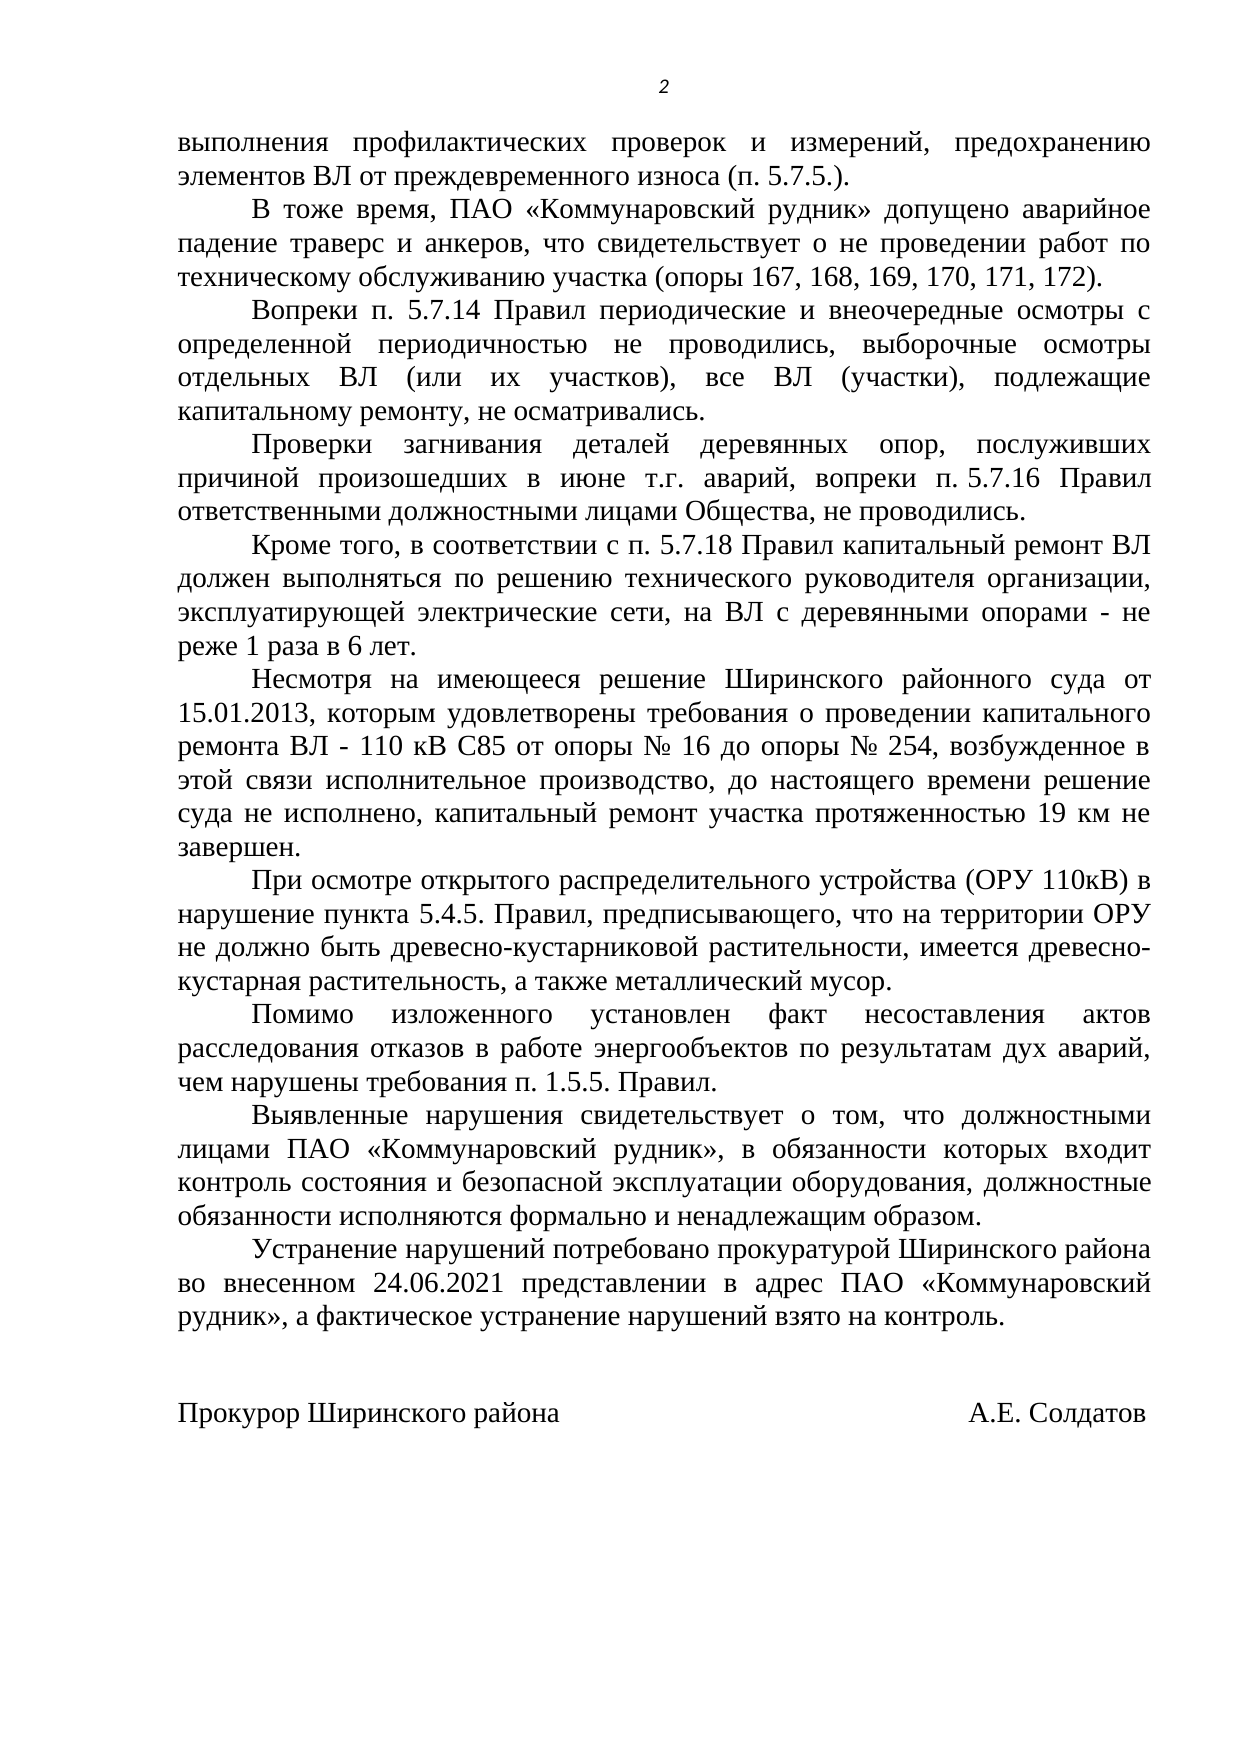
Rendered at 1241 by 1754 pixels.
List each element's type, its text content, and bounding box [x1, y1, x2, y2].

text Несмотря на имеющееся решение Ширинского районного суда от 15.01.2013, которым удовлетворены требования о проведении капитального ремонта ВЛ - 110 кВ С85 от опоры № 16 до опоры № 254, возбужденное в этой связи исполнительное производство, до настоящего времени решение суда не исполнено, капитальный ремонт участка протяженностью 19 км не завершен. [177, 661, 1152, 862]
text Проверки загнивания деталей деревянных опор, послуживших причиной произошедших в июне т.г. аварий, вопреки п. 5.7.16 Правил ответственными должностными лицами Общества, не проводились. [177, 426, 1152, 527]
text Выявленные нарушения свидетельствует о том, что должностными лицами ПАО «Коммунаровский рудник», в обязанности которых входит контроль состояния и безопасной эксплуатации оборудования, должностные обязанности исполняются формально и ненадлежащим образом. [177, 1097, 1152, 1231]
text Кроме того, в соответствии с п. 5.7.18 Правил капитальный ремонт ВЛ должен выполняться по решению технического руководителя организации, эксплуатирующей электрические сети, на ВЛ с деревянными опорами - не реже 1 раза в 6 лет. [177, 527, 1152, 661]
text Прокурор Ширинского района А.Е. Солдатов [177, 1396, 1152, 1429]
text Помимо изложенного установлен факт несоставления актов расследования отказов в работе энергообъектов по результатам дух аварий, чем нарушены требования п. 1.5.5. Правил. [177, 997, 1152, 1097]
text В тоже время, ПАО «Коммунаровский рудник» допущено аварийное падение траверс и анкеров, что свидетельствует о не проведении работ по техническому обслуживанию участка (опоры 167, 168, 169, 170, 171, 172). [177, 192, 1152, 292]
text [177, 124, 1152, 192]
text Устранение нарушений потребовано прокуратурой Ширинского района во внесенном 24.06.2021 представлении в адрес ПАО «Коммунаровский рудник», а фактическое устранение нарушений взято на контроль. [177, 1231, 1152, 1332]
text При осмотре открытого распределительного устройства (ОРУ 110кВ) в нарушение пункта 5.4.5. Правил, предписывающего, что на территории ОРУ не должно быть древесно-кустарниковой растительности, имеется древесно-кустарная растительность, а также металлический мусор. [177, 862, 1152, 997]
text Вопреки п. 5.7.14 Правил периодические и внеочередные осмотры с определенной периодичностью не проводились, выборочные осмотры отдельных ВЛ (или их участков), все ВЛ (участки), подлежащие капитальному ремонту, не осматривались. [177, 292, 1152, 426]
